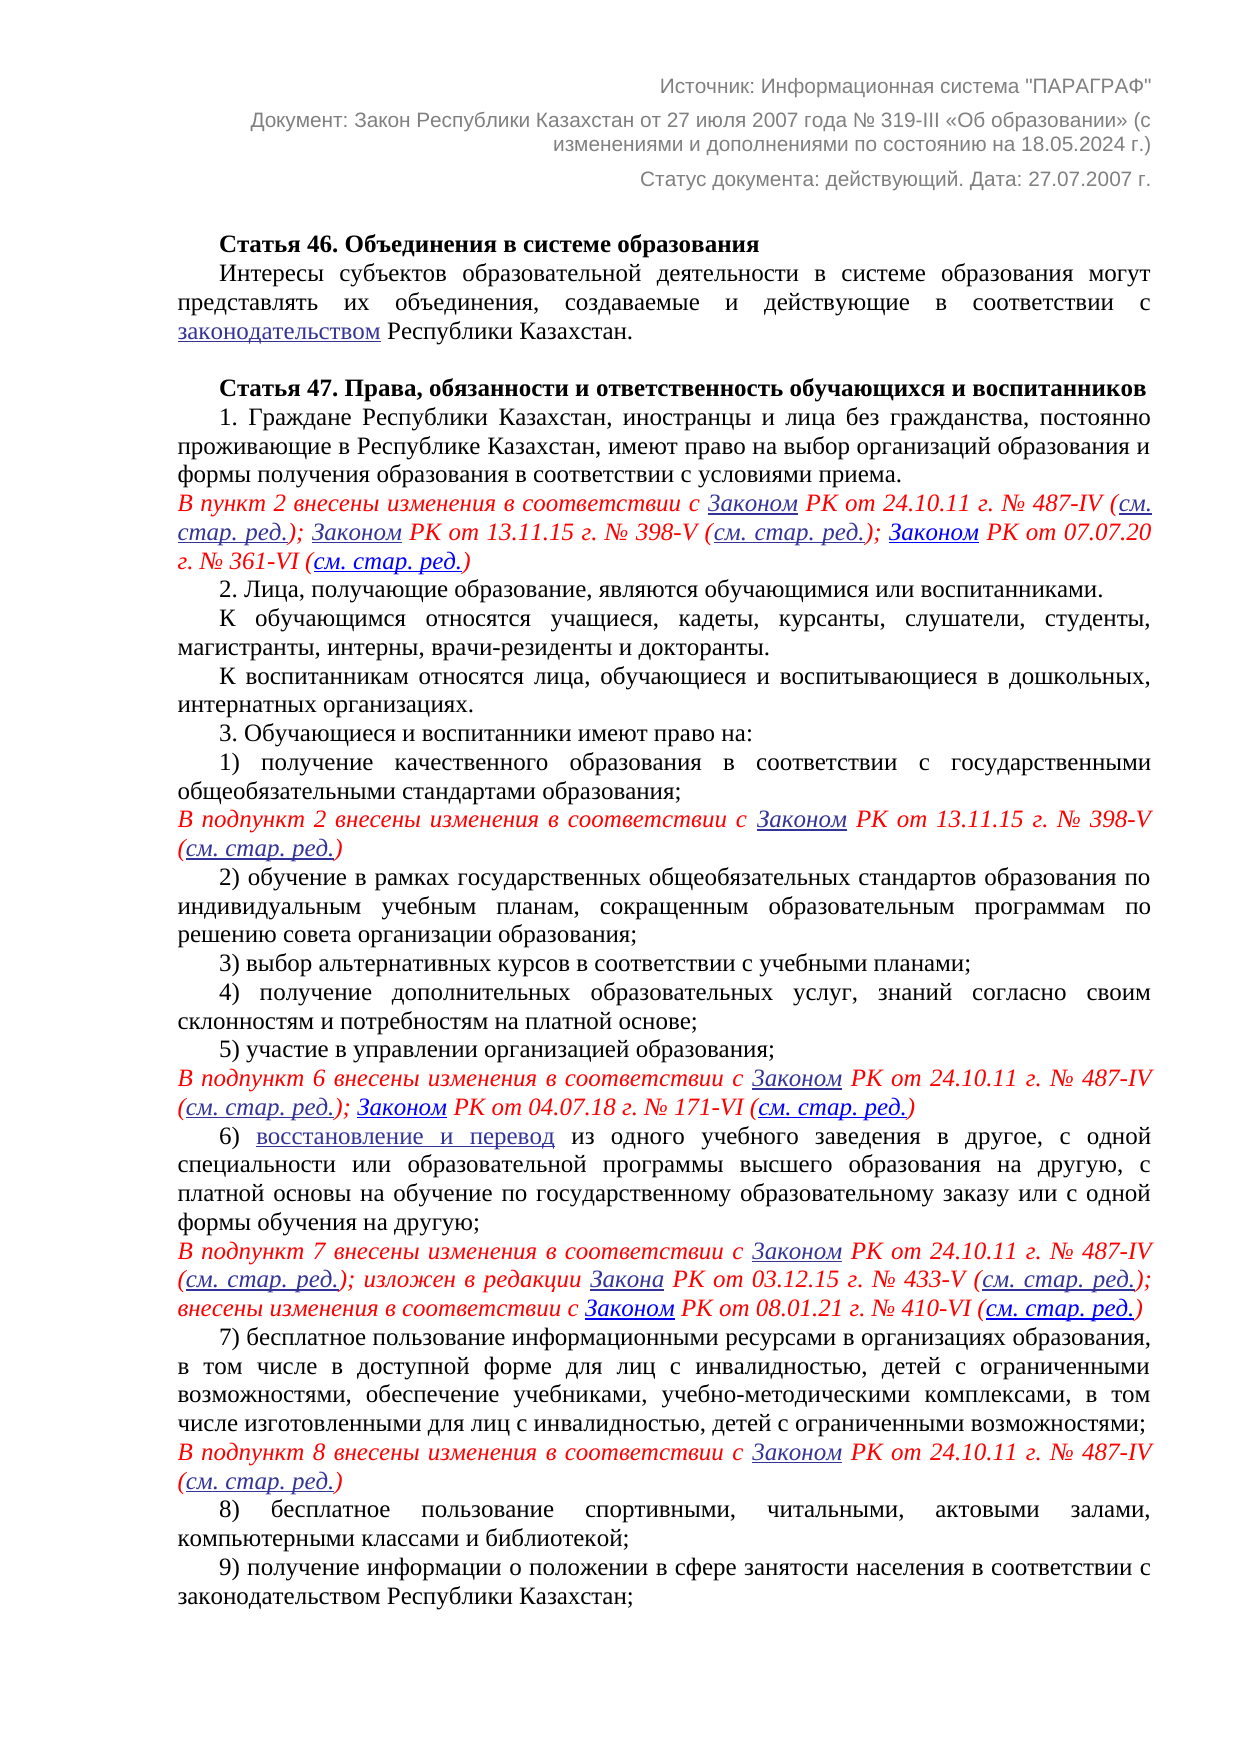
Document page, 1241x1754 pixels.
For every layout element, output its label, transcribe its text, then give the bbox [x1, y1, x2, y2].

text 1. Граждане Республики Казахстан, иностранцы и лица без гражданства, постоянно проживающие в Республике Казахстан, имеют право на выбор организаций образования и формы получения образования в соответствии с условиями приема. [177, 402, 1152, 488]
text 2) обучение в рамках государственных общеобязательных стандартов образования по индивидуальным учебным планам, сокращенным образовательным программам по решению совета организации образования; [177, 862, 1152, 948]
text 7) бесплатное пользование информационными ресурсами в организациях образования, в том числе в доступной форме для лиц с инвалидностью, детей с ограниченными возможностями, обеспечение учебниками, учебно-методическими комплексами, в том числе изготовленными для лиц с инвалидностью, детей с ограниченными возможностями; [177, 1322, 1152, 1437]
text В подпункт 6 внесены изменения в соответствии с 3аконом РК от 24.10.11 г. № 487-IV (см. стар. ред.); Законом РК от 04.07.18 г. № 171-VI (см. стар. ред.) [177, 1063, 1152, 1121]
text В подпункт 8 внесены изменения в соответствии с 3аконом РК от 24.10.11 г. № 487-IV (см. стар. ред.) [177, 1437, 1152, 1494]
text 8) бесплатное пользование спортивными, читальными, актовыми залами, компьютерными классами и библиотекой; [177, 1494, 1152, 1552]
text 9) получение информации о положении в сфере занятости населения в соответствии с законодательством Республики Казахстан; [177, 1552, 1152, 1609]
text К обучающимся относятся учащиеся, кадеты, курсанты, слушатели, студенты, магистранты, интерны, врачи-резиденты и докторанты. [177, 603, 1152, 661]
text 5) участие в управлении организацией образования; [177, 1034, 1152, 1063]
text К воспитанникам относятся лица, обучающиеся и воспитывающиеся в дошкольных, интернатных организациях. [177, 661, 1152, 718]
text 3) выбор альтернативных курсов в соответствии с учебными планами; [177, 948, 1152, 977]
text В подпункт 7 внесены изменения в соответствии с 3аконом РК от 24.10.11 г. № 487-IV (см. стар. ред.); изложен в редакции Закона РК от 03.12.15 г. № 433-V (см. стар. ред.); внесены изменения в соответствии с Законом РК от 08.01.21 г. № 410-VI (см. стар. ред.) [177, 1236, 1152, 1322]
text 6) восстановление и перевод из одного учебного заведения в другое, с одной специальности или образовательной программы высшего образования на другую, с платной основы на обучение по государственному образовательному заказу или с одной формы обучения на другую; [177, 1121, 1152, 1236]
text В подпункт 2 внесены изменения в соответствии с Законом РК от 13.11.15 г. № 398-V (см. стар. ред.) [177, 804, 1152, 862]
text 1) получение качественного образования в соответствии с государственными общеобязательными стандартами образования; [177, 747, 1152, 804]
text 4) получение дополнительных образовательных услуг, знаний согласно своим склонностям и потребностям на платной основе; [177, 977, 1152, 1034]
text Статья 46. Объединения в системе образования [177, 229, 1152, 258]
text 2. Лица, получающие образование, являются обучающимися или воспитанниками. [177, 574, 1152, 603]
text Интересы субъектов образовательной деятельности в системе образования могут представлять их объединения, создаваемые и действующие в соответствии с законодательством Республики Казахстан. [177, 258, 1152, 344]
text Статья 47. Права, обязанности и ответственность обучающихся и воспитанников [177, 373, 1152, 402]
text В пункт 2 внесены изменения в соответствии с 3аконом РК от 24.10.11 г. № 487-IV (см. стар. ред.); Законом РК от 13.11.15 г. № 398-V (см. стар. ред.); Законом РК от 07.07.20 г. № 361-VI (см. стар. ред.) [177, 488, 1152, 574]
text 3. Обучающиеся и воспитанники имеют право на: [177, 718, 1152, 747]
